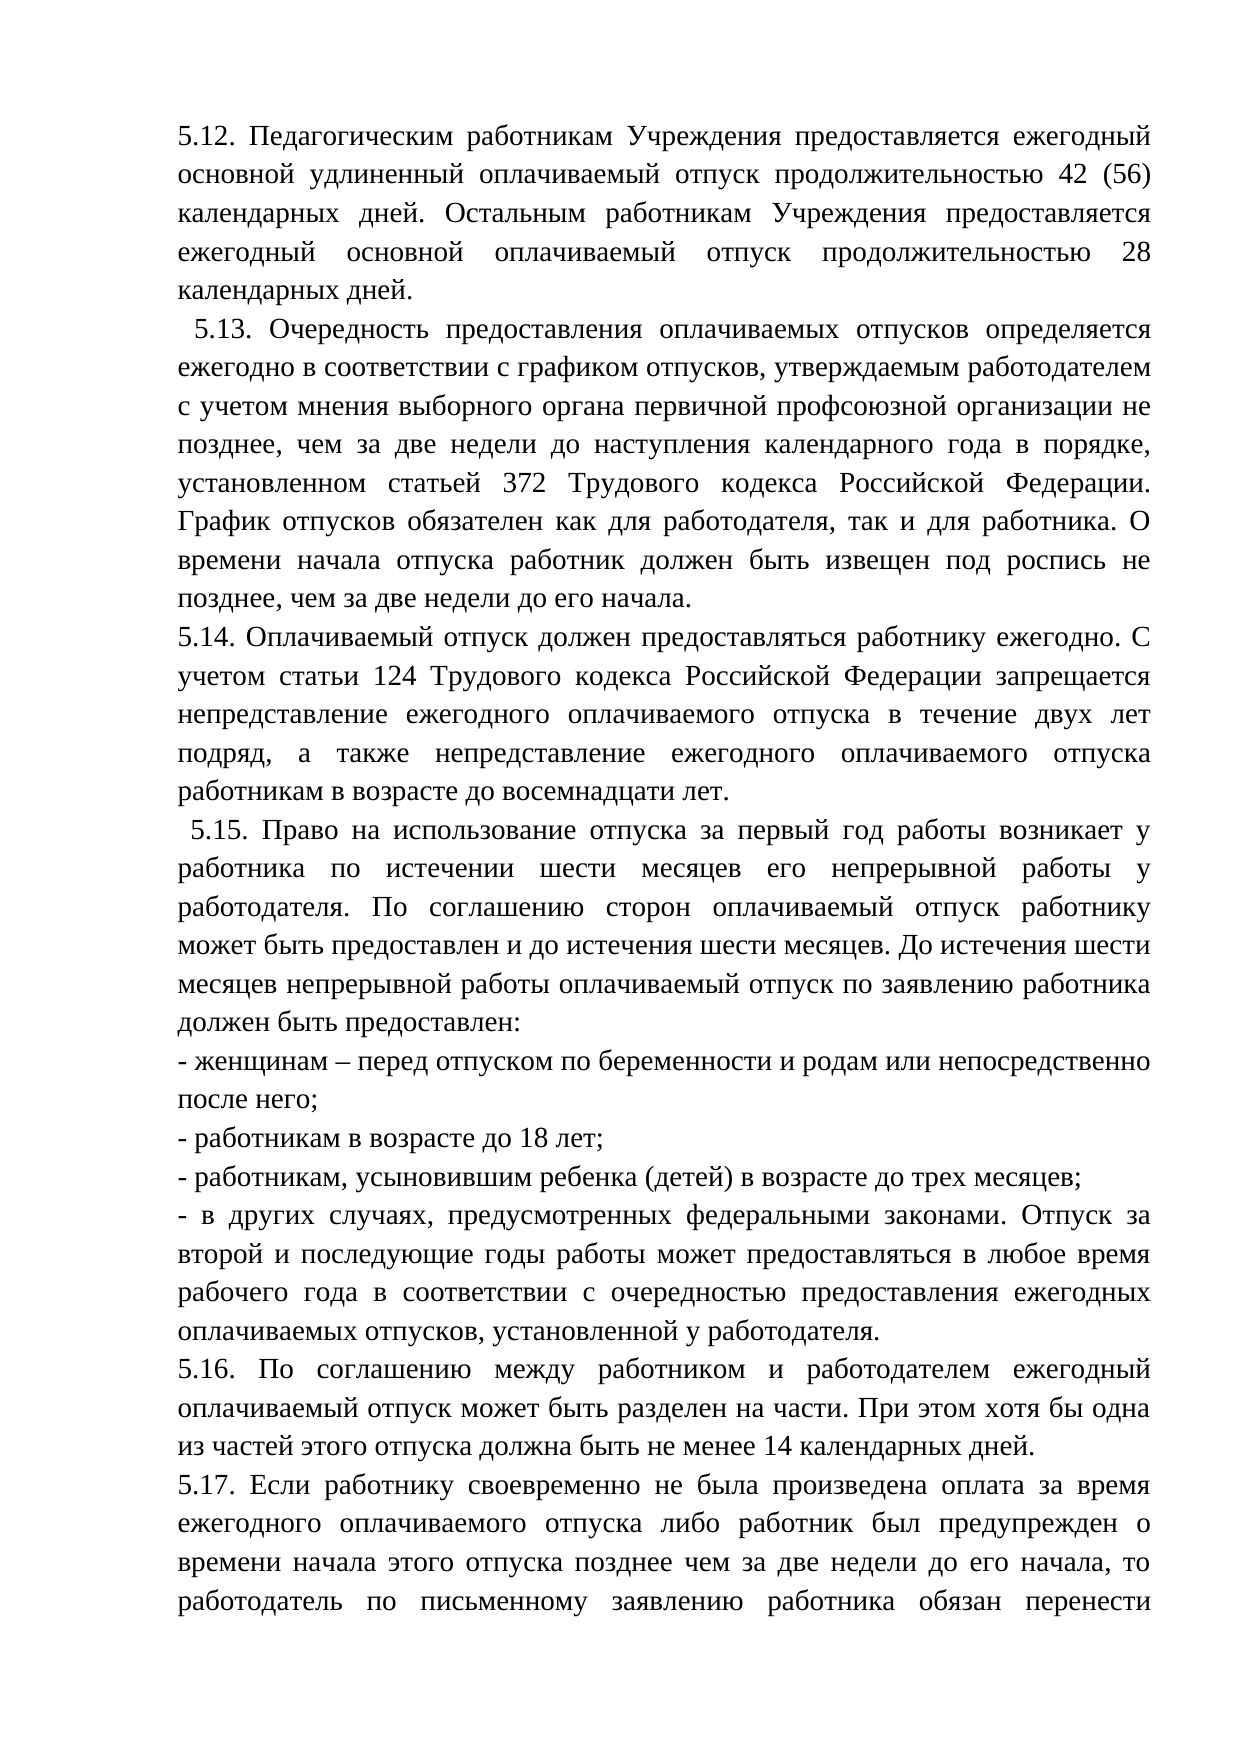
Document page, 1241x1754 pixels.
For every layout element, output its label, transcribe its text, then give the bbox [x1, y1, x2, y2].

text 5.13. Очередность предоставления оплачиваемых отпусков определяется ежегодно в соответствии с графиком отпусков, утверждаемым работодателем с учетом мнения выборного органа первичной профсоюзной организации не позднее, чем за две недели до наступления календарного года в порядке, установленном статьей 372 Трудового кодекса Российской Федерации. График отпусков обязателен как для работодателя, так и для работника. О времени начала отпуска работник должен быть извещен под роспись не позднее, чем за две недели до его начала. [177, 311, 1152, 614]
text 5.16. По соглашению между работником и работодателем ежегодный оплачиваемый отпуск может быть разделен на части. При этом хотя бы одна из частей этого отпуска должна быть не менее 14 календарных дней. [177, 1351, 1152, 1462]
text - работникам в возрасте до 18 лет; [177, 1120, 1152, 1154]
text - женщинам – перед отпуском по беременности и родам или непосредственно после него; [177, 1043, 1152, 1115]
text 5.14. Оплачиваемый отпуск должен предоставляться работнику ежегодно. С учетом статьи 124 Трудового кодекса Российской Федерации запрещается непредставление ежегодного оплачиваемого отпуска в течение двух лет подряд, а также непредставление ежегодного оплачиваемого отпуска работникам в возрасте до восемнадцати лет. [177, 619, 1152, 807]
text - работникам, усыновившим ребенка (детей) в возрасте до трех месяцев; [177, 1159, 1152, 1192]
text 5.12. Педагогическим работникам Учреждения предоставляется ежегодный основной удлиненный оплачиваемый отпуск продолжительностью 42 (56) календарных дней. Остальным работникам Учреждения предоставляется ежегодный основной оплачиваемый отпуск продолжительностью 28 календарных дней. [177, 118, 1152, 306]
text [177, 1467, 1152, 1616]
text 5.15. Право на использование отпуска за первый год работы возникает у работника по истечении шести месяцев его непрерывной работы у работодателя. По соглашению сторон оплачиваемый отпуск работнику может быть предоставлен и до истечения шести месяцев. До истечения шести месяцев непрерывной работы оплачиваемый отпуск по заявлению работника должен быть предоставлен: [177, 812, 1152, 1038]
text - в других случаях, предусмотренных федеральными законами. Отпуск за второй и последующие годы работы может предоставляться в любое время рабочего года в соответствии с очередностью предоставления ежегодных оплачиваемых отпусков, установленной у работодателя. [177, 1197, 1152, 1346]
